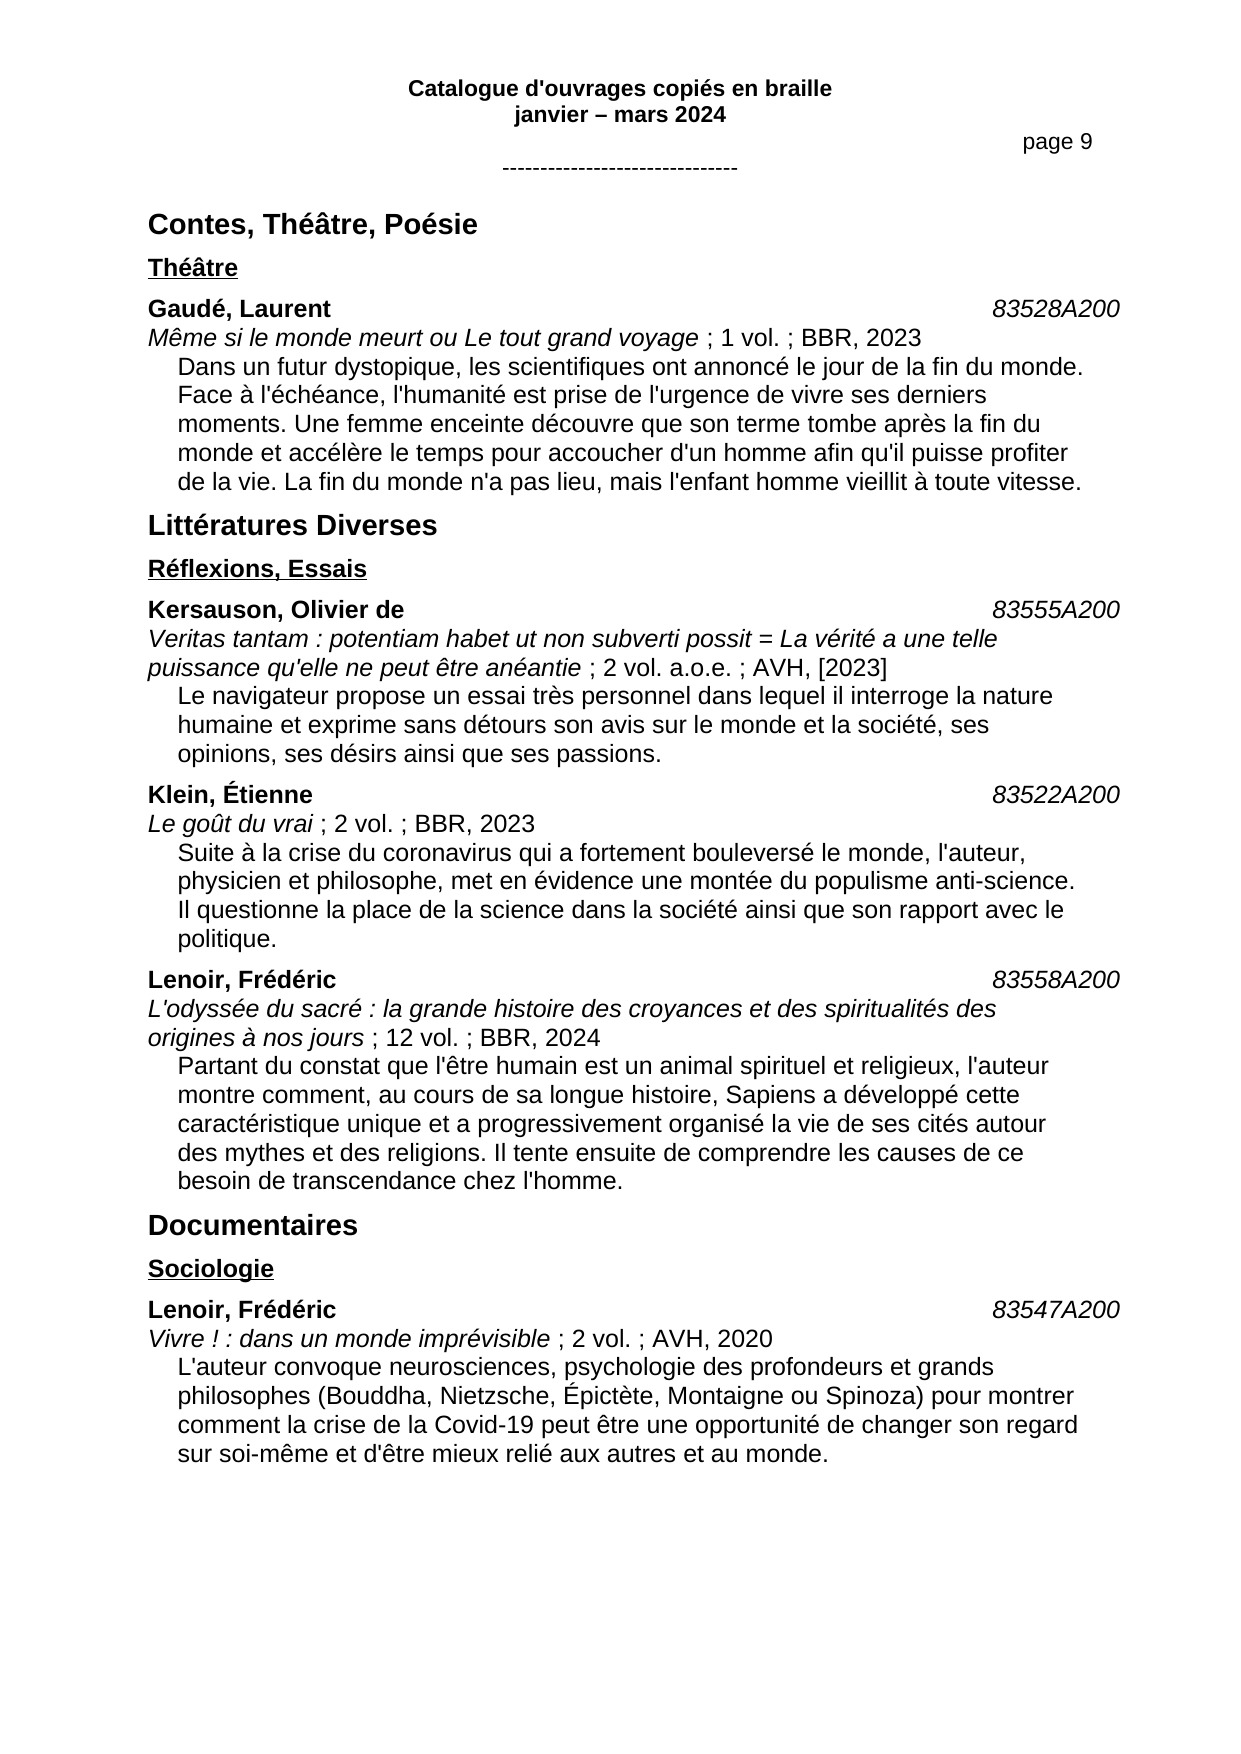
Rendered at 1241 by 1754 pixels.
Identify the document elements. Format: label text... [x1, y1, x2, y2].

subtitle Contes, Théâtre, Poésie [148, 207, 1092, 240]
subtitle Réflexions, Essais [148, 554, 1092, 583]
text Klein, Étienne 83522A200 Le goût du vrai ; 2 vol. ; BBR, 2023 [148, 780, 1092, 838]
subtitle Sociologie [148, 1254, 1092, 1282]
subtitle Théâtre [148, 253, 1092, 282]
subtitle Documentaires [148, 1208, 1092, 1241]
text Partant du constat que l'être humain est un animal spirituel et religieux, l'auteur montre comment, au cours de sa longue histoire, Sapiens a développé cette caractéristique unique et a progressivement organisé la vie de ses cités autour des mythes et des religions. Il tente ensuite de comprendre les causes de ce besoin de transcendance chez l'homme. [177, 1051, 1092, 1195]
text L'auteur convoque neurosciences, psychologie des profondeurs et grands philosophes (Bouddha, Nietzsche, Épictète, Montaigne ou Spinoza) pour montrer comment la crise de la Covid-19 peut être une opportunité de changer son regard sur soi-même et d'être mieux relié aux autres et au monde. [177, 1352, 1092, 1467]
text Kersauson, Olivier de 83555A200 Veritas tantam : potentiam habet ut non subverti possit = La vérité a une telle puissance qu'elle ne peut être anéantie ; 2 vol. a.o.e. ; AVH, [2023] [148, 595, 1092, 681]
subtitle Littératures Diverses [148, 508, 1092, 541]
text Suite à la crise du coronavirus qui a fortement bouleversé le monde, l'auteur, physicien et philosophe, met en évidence une montée du populisme anti-science. Il questionne la place de la science dans la société ainsi que son rapport avec le politique. [177, 838, 1092, 953]
text Le navigateur propose un essai très personnel dans lequel il interroge la nature humaine et exprime sans détours son avis sur le monde et la société, ses opinions, ses désirs ainsi que ses passions. [177, 681, 1092, 768]
text Lenoir, Frédéric 83547A200 Vivre ! : dans un monde imprévisible ; 2 vol. ; AVH, 2020 [148, 1295, 1092, 1352]
text Gaudé, Laurent 83528A200 Même si le monde meurt ou Le tout grand voyage ; 1 vol. ; BBR, 2023 [148, 294, 1092, 352]
text Dans un futur dystopique, les scientifiques ont annoncé le jour de la fin du monde. Face à l'échéance, l'humanité est prise de l'urgence de vivre ses derniers moments. Une femme enceinte découvre que son terme tombe après la fin du monde et accélère le temps pour accoucher d'un homme afin qu'il puisse profiter de la vie. La fin du monde n'a pas lieu, mais l'enfant homme vieillit à toute vitesse. [177, 352, 1092, 495]
text Lenoir, Frédéric 83558A200 L'odyssée du sacré : la grande histoire des croyances et des spiritualités des origines à nos jours ; 12 vol. ; BBR, 2024 [148, 965, 1092, 1051]
